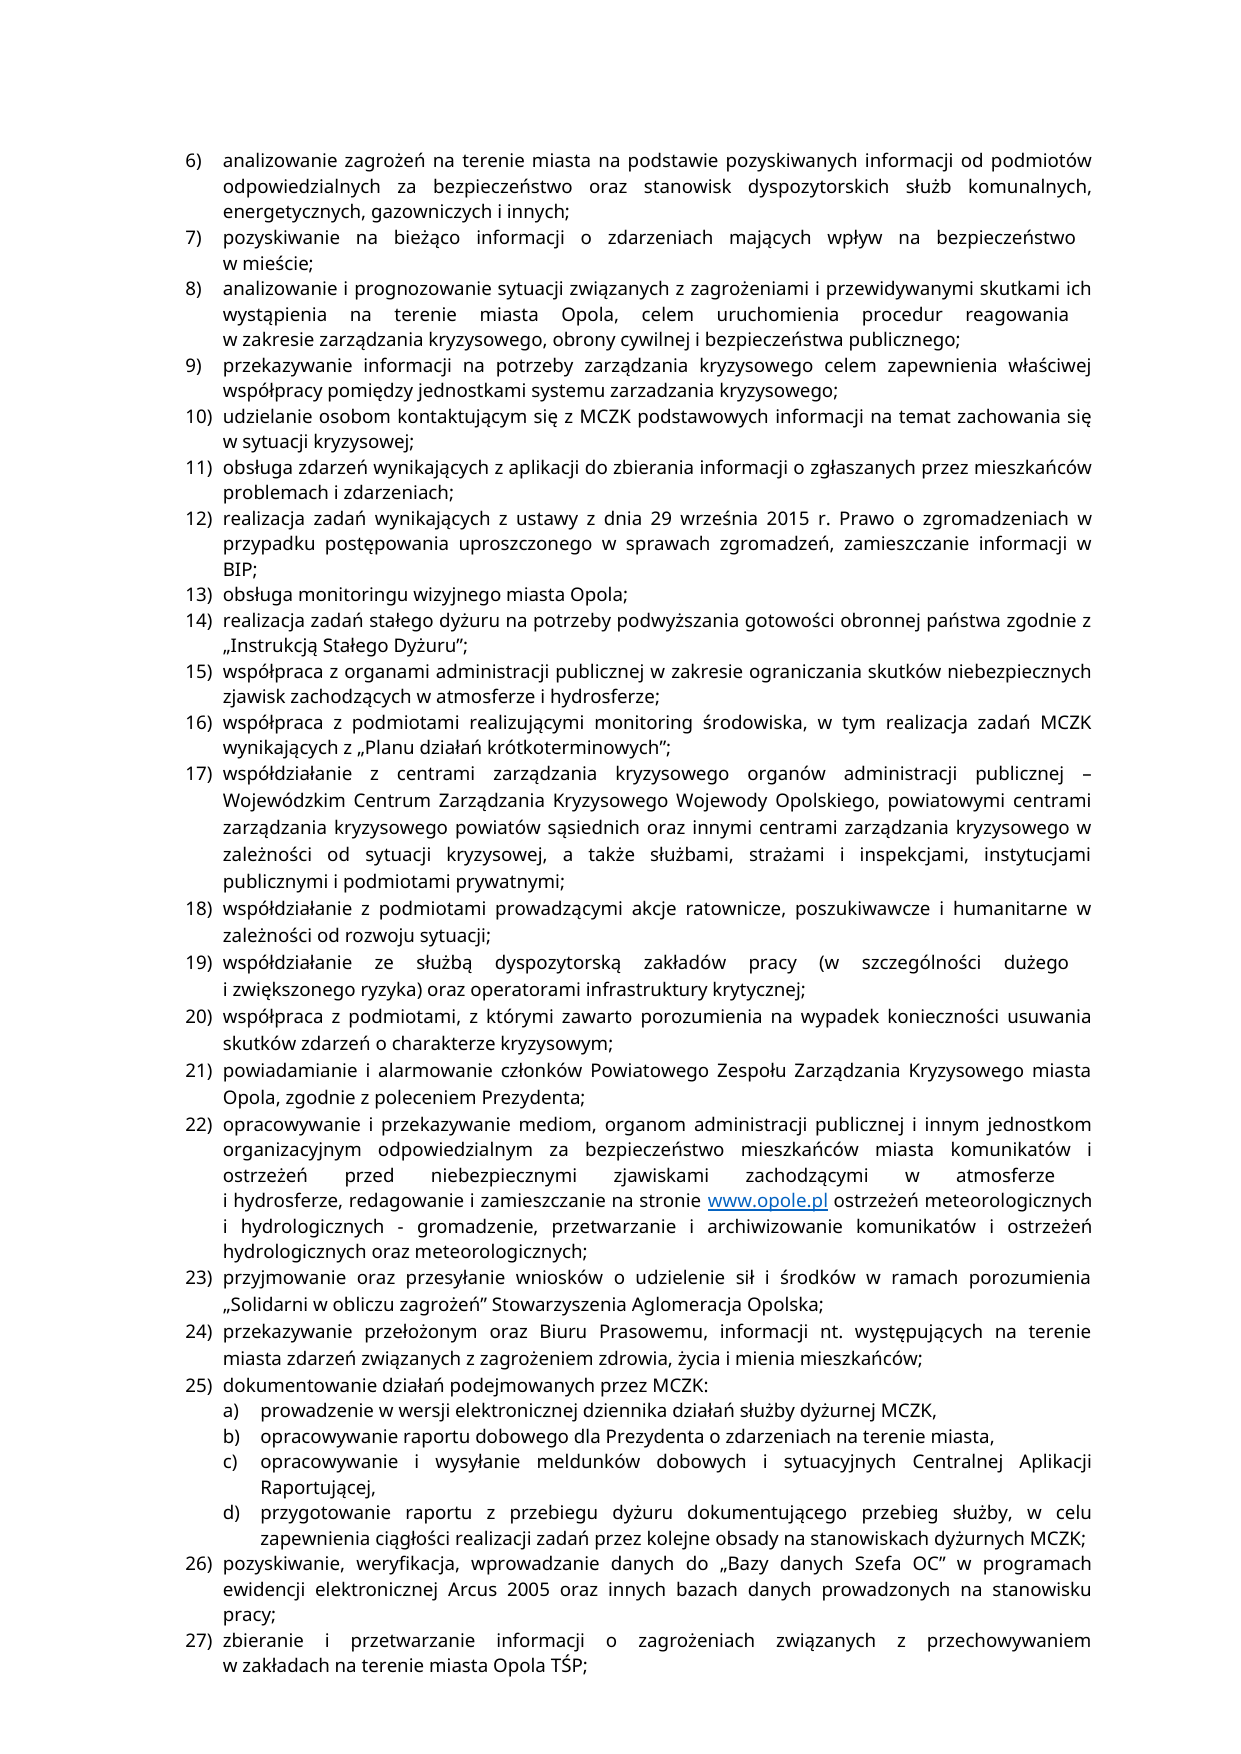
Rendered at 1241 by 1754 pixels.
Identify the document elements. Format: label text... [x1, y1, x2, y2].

list opracowywanie i przekazywanie mediom, organom administracji publicznej i innym jednostkom organizacyjnym odpowiedzialnym za bezpieczeństwo mieszkańców miasta komunikatów i ostrzeżeń przed niebezpiecznymi zjawiskami zachodzącymi w atmosferze i hydrosferze, redagowanie i zamieszczanie na stronie www.opole.pl ostrzeżeń meteorologicznych i hydrologicznych - gromadzenie, przetwarzanie i archiwizowanie komunikatów i ostrzeżeń hydrologicznych oraz meteorologicznych; [185, 1111, 1092, 1264]
list przekazywanie przełożonym oraz Biuru Prasowemu, informacji nt. występujących na terenie miasta zdarzeń związanych z zagrożeniem zdrowia, życia i mienia mieszkańców; [185, 1318, 1092, 1371]
list zbieranie i przetwarzanie informacji o zagrożeniach związanych z przechowywaniem w zakładach na terenie miasta Opola TŚP; [185, 1627, 1092, 1678]
list opracowywanie i wysyłanie meldunków dobowych i sytuacyjnych Centralnej Aplikacji Raportującej, [223, 1448, 1092, 1499]
list dokumentowanie działań podejmowanych przez MCZK: [185, 1372, 1092, 1397]
list współpraca z organami administracji publicznej w zakresie ograniczania skutków niebezpiecznych zjawisk zachodzących w atmosferze i hydrosferze; [185, 658, 1092, 709]
list obsługa monitoringu wizyjnego miasta Opola; [185, 582, 1092, 607]
list analizowanie zagrożeń na terenie miasta na podstawie pozyskiwanych informacji od podmiotów odpowiedzialnych za bezpieczeństwo oraz stanowisk dyspozytorskich służb komunalnych, energetycznych, gazowniczych i innych; [185, 148, 1092, 224]
list powiadamianie i alarmowanie członków Powiatowego Zespołu Zarządzania Kryzysowego miasta Opola, zgodnie z poleceniem Prezydenta; [185, 1057, 1092, 1109]
list realizacja zadań wynikających z ustawy z dnia 29 września 2015 r. Prawo o zgromadzeniach w przypadku postępowania uproszczonego w sprawach zgromadzeń, zamieszczanie informacji w BIP; [185, 505, 1092, 582]
list przyjmowanie oraz przesyłanie wniosków o udzielenie sił i środków w ramach porozumienia „Solidarni w obliczu zagrożeń” Stowarzyszenia Aglomeracja Opolska; [185, 1264, 1092, 1317]
list udzielanie osobom kontaktującym się z MCZK podstawowych informacji na temat zachowania się w sytuacji kryzysowej; [185, 403, 1092, 454]
list opracowywanie raportu dobowego dla Prezydenta o zdarzeniach na terenie miasta, [223, 1423, 1092, 1448]
list współpraca z podmiotami, z którymi zawarto porozumienia na wypadek konieczności usuwania skutków zdarzeń o charakterze kryzysowym; [185, 1003, 1092, 1056]
list obsługa zdarzeń wynikających z aplikacji do zbierania informacji o zgłaszanych przez mieszkańców problemach i zdarzeniach; [185, 454, 1092, 505]
list współdziałanie ze służbą dyspozytorską zakładów pracy (w szczególności dużego i zwiększonego ryzyka) oraz operatorami infrastruktury krytycznej; [185, 949, 1092, 1002]
list analizowanie i prognozowanie sytuacji związanych z zagrożeniami i przewidywanymi skutkami ich wystąpienia na terenie miasta Opola, celem uruchomienia procedur reagowania w zakresie zarządzania kryzysowego, obrony cywilnej i bezpieczeństwa publicznego; [185, 275, 1092, 352]
list przekazywanie informacji na potrzeby zarządzania kryzysowego celem zapewnienia właściwej współpracy pomiędzy jednostkami systemu zarzadzania kryzysowego; [185, 352, 1092, 403]
list pozyskiwanie, weryfikacja, wprowadzanie danych do „Bazy danych Szefa OC” w programach ewidencji elektronicznej Arcus 2005 oraz innych bazach danych prowadzonych na stanowisku pracy; [185, 1551, 1092, 1627]
list przygotowanie raportu z przebiegu dyżuru dokumentującego przebieg służby, w celu zapewnienia ciągłości realizacji zadań przez kolejne obsady na stanowiskach dyżurnych MCZK; [223, 1499, 1092, 1551]
list współdziałanie z centrami zarządzania kryzysowego organów administracji publicznej – Wojewódzkim Centrum Zarządzania Kryzysowego Wojewody Opolskiego, powiatowymi centrami zarządzania kryzysowego powiatów sąsiednich oraz innymi centrami zarządzania kryzysowego w zależności od sytuacji kryzysowej, a także służbami, strażami i inspekcjami, instytucjami publicznymi i podmiotami prywatnymi; [185, 760, 1092, 894]
list realizacja zadań stałego dyżuru na potrzeby podwyższania gotowości obronnej państwa zgodnie z „Instrukcją Stałego Dyżuru”; [185, 607, 1092, 658]
list współdziałanie z podmiotami prowadzącymi akcje ratownicze, poszukiwawcze i humanitarne w zależności od rozwoju sytuacji; [185, 895, 1092, 948]
list pozyskiwanie na bieżąco informacji o zdarzeniach mających wpływ na bezpieczeństwo w mieście; [185, 224, 1092, 275]
list współpraca z podmiotami realizującymi monitoring środowiska, w tym realizacja zadań MCZK wynikających z „Planu działań krótkoterminowych”; [185, 709, 1092, 760]
list prowadzenie w wersji elektronicznej dziennika działań służby dyżurnej MCZK, [223, 1397, 1092, 1423]
